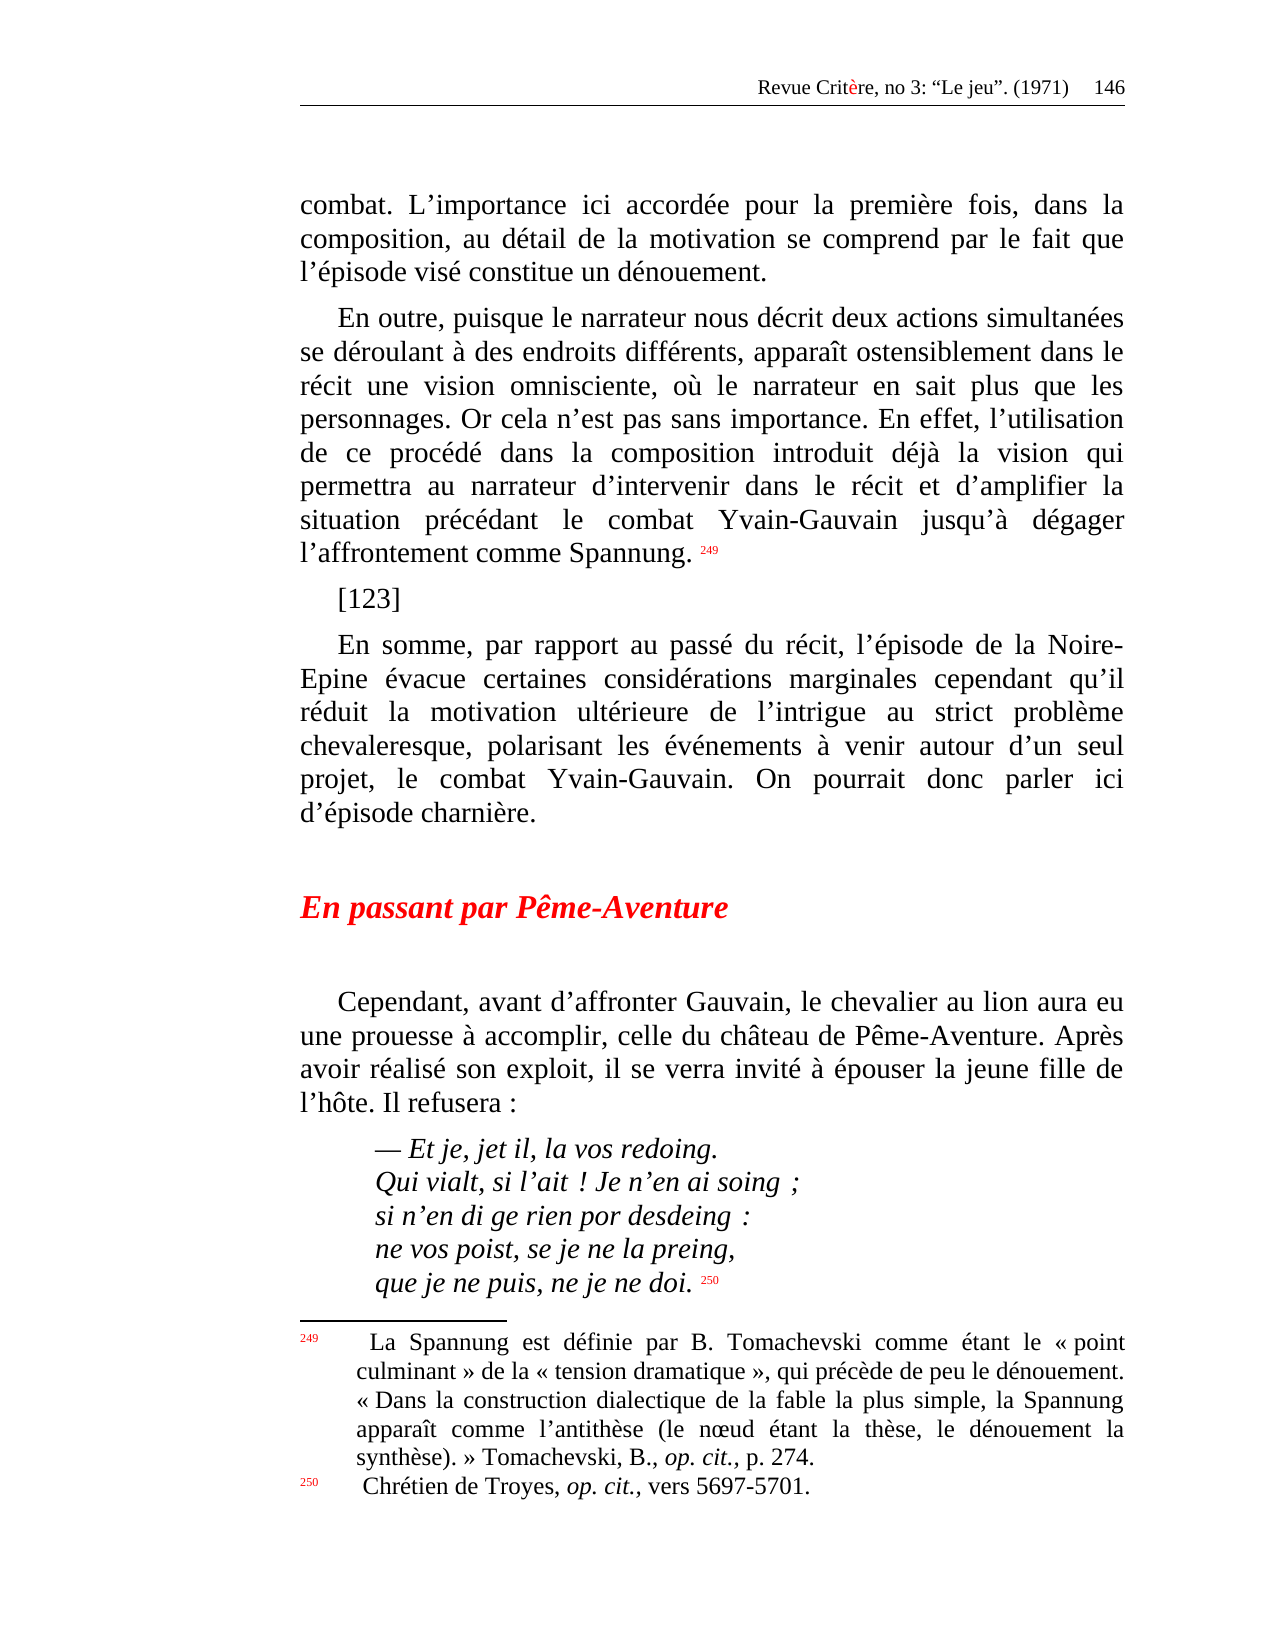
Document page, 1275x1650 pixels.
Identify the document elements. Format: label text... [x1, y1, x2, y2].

text Qui vialt, si l’ait ! Je n’en ai soing ; [375, 1164, 1125, 1198]
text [300, 187, 1125, 288]
text Cependant, avant d’affronter Gauvain, le chevalier au lion aura eu une prouesse à accomplir, celle du château de Pême-Aventure. Après avoir réalisé son exploit, il se verra invité à épouser la jeune fille de l’hôte. Il refusera : [300, 984, 1125, 1118]
text [123] [300, 581, 1125, 615]
text En somme, par rapport au passé du récit, l’épisode de la Noire-Epine évacue certaines considérations marginales cependant qu’il réduit la motivation ultérieure de l’intrigue au strict problème chevaleresque, polarisant les événements à venir autour d’un seul projet, le combat Yvain-Gauvain. On pourrait donc parler ici d’épisode charnière. [300, 627, 1125, 829]
text si n’en di ge rien por desdeing : [375, 1198, 1125, 1231]
text que je ne puis, ne je ne doi. [375, 1265, 1125, 1298]
text ne vos poist, se je ne la preing, [375, 1231, 1125, 1265]
text En outre, puisque le narrateur nous décrit deux actions simultanées se déroulant à des endroits différents, apparaît ostensiblement dans le récit une vision omnisciente, où le narrateur en sait plus que les personnages. Or cela n’est pas sans importance. En effet, l’utilisation de ce procédé dans la composition introduit déjà la vision qui permettra au narrateur d’intervenir dans le récit et d’amplifier la situation précédant le combat Yvain-Gauvain jusqu’à dégager l’affrontement comme Spannung. [300, 301, 1125, 569]
text — Et je, jet il, la vos redoing. [375, 1131, 1125, 1164]
text En passant par Pême-Aventure [300, 887, 1125, 926]
